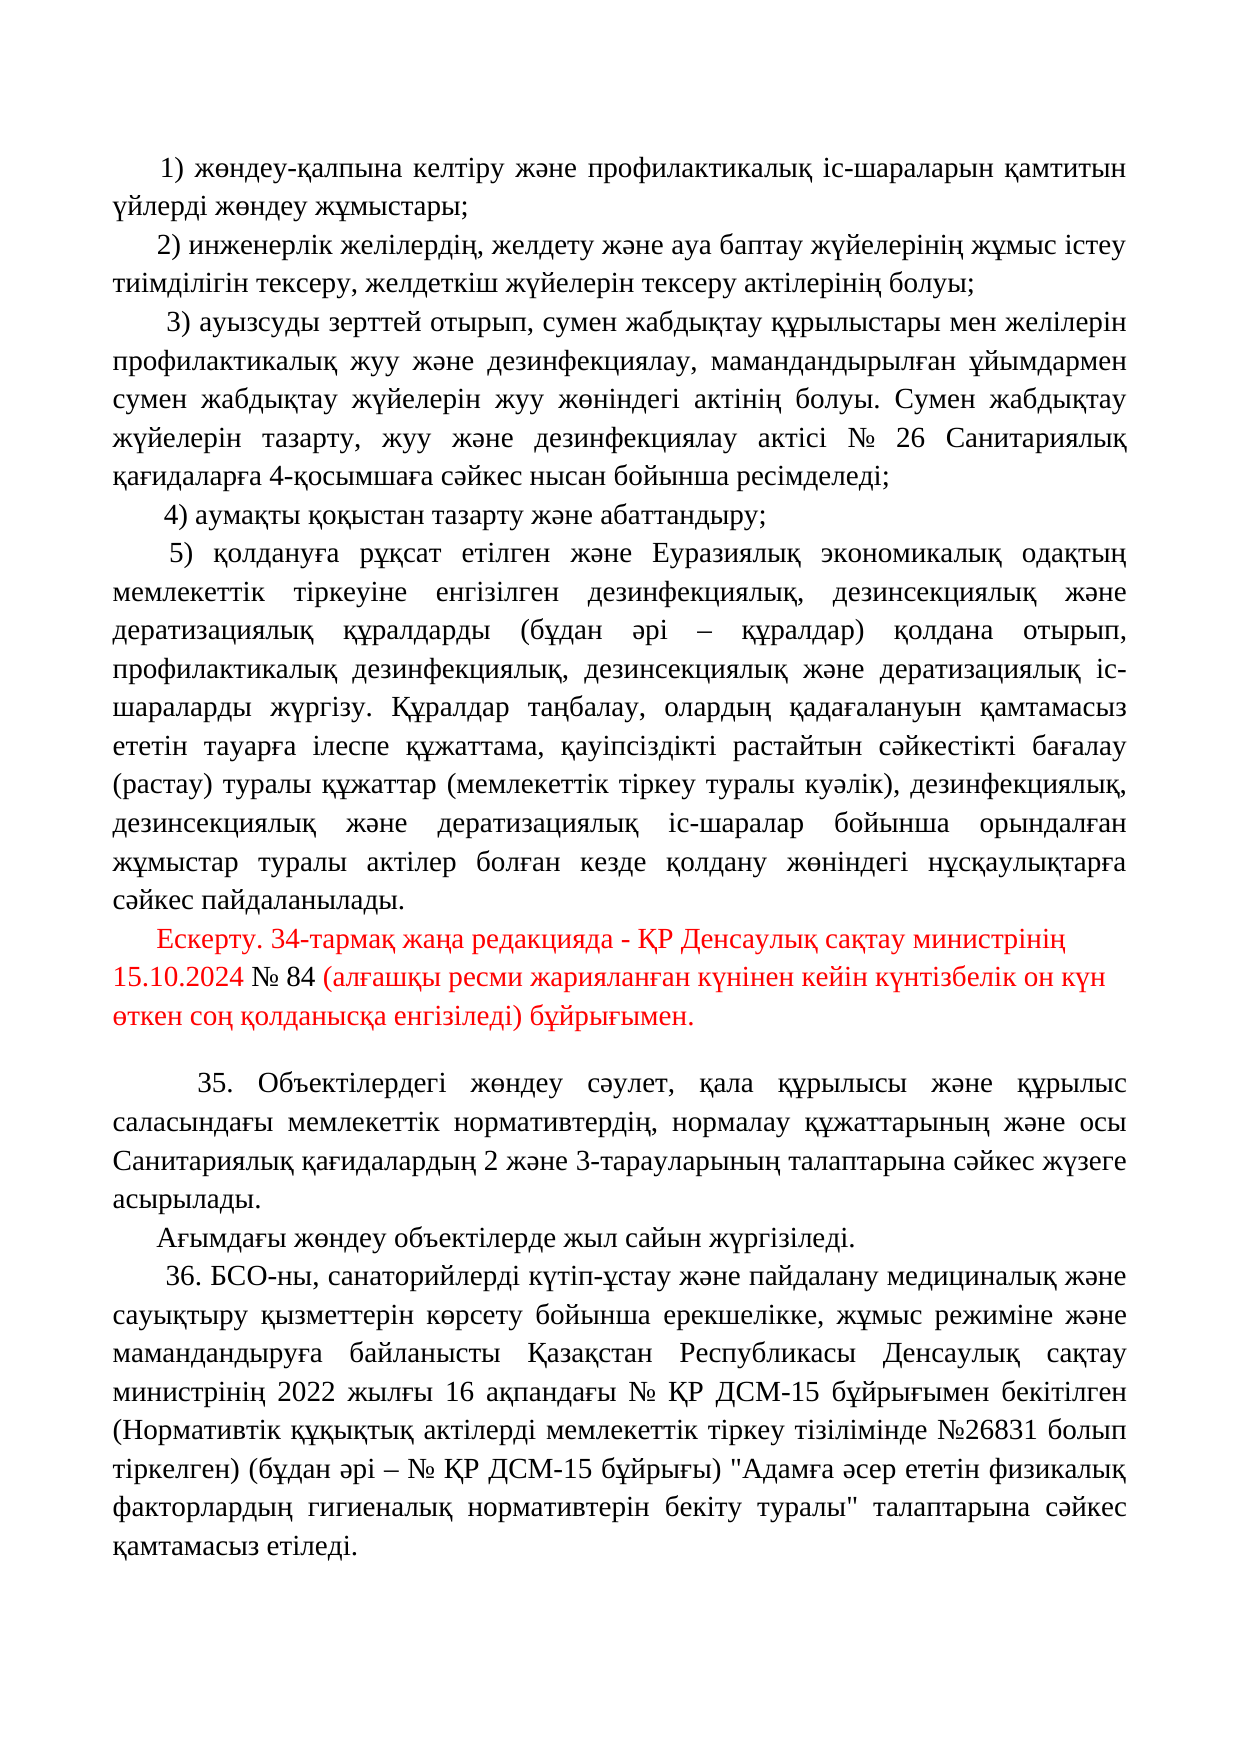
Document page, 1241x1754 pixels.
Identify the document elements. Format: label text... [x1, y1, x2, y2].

text 35. Объектілердегі жөндеу сәулет, қала құрылысы және құрылыс саласындағы мемлекеттік нормативтердің, нормалау құжаттарының және осы Санитариялық қағидалардың 2 және 3-тарауларының талаптарына сәйкес жүзеге асырылады. [112, 1066, 1128, 1215]
text 4) аумақты қоқыстан тазарту және абаттандыру; [112, 497, 1128, 530]
text Ағымдағы жөндеу объектілерде жыл сайын жүргізіледі. [112, 1220, 1128, 1253]
text 36. БСО-ны, санаторийлерді күтіп-ұстау және пайдалану медициналық және сауықтыру қызметтерін көрсету бойынша ерекшелікке, жұмыс режиміне және мамандандыруға байланысты Қазақстан Республикасы Денсаулық сақтау министрінің 2022 жылғы 16 ақпандағы № ҚР ДСМ-15 бұйрығымен бекітілген (Нормативтік құқықтық актілерді мемлекеттік тіркеу тізілімінде №26831 болып тіркелген) (бұдан әрі – № ҚР ДСМ-15 бұйрығы) "Адамға әсер ететін физикалық факторлардың гигиеналық нормативтерін бекіту туралы" талаптарына сәйкес қамтамасыз етіледі. [112, 1258, 1128, 1562]
text 1) жөндеу-қалпына келтіру және профилактикалық іс-шараларын қамтитын үйлерді жөндеу жұмыстары; [112, 150, 1128, 222]
text 5) қолдануға рұқсат етілген және Еуразиялық экономикалық одақтың мемлекеттік тіркеуіне енгізілген дезинфекциялық, дезинсекциялық және дератизациялық құралдарды (бұдан әрі – құралдар) қолдана отырып, профилактикалық дезинфекциялық, дезинсекциялық және дератизациялық іс-шараларды жүргізу. Құралдар таңбалау, олардың қадағалануын қамтамасыз ететін тауарға ілеспе құжаттама, қауіпсіздікті растайтын сәйкестікті бағалау (растау) туралы құжаттар (мемлекеттік тіркеу туралы куәлік), дезинфекциялық, дезинсекциялық және дератизациялық іс-шаралар бойынша орындалған жұмыстар туралы актілер болған кезде қолдану жөніндегі нұсқаулықтарға сәйкес пайдаланылады. [112, 535, 1128, 916]
text 3) ауызсуды зерттей отырып, сумен жабдықтау құрылыстары мен желілерін профилактикалық жуу және дезинфекциялау, мамандандырылған ұйымдармен сумен жабдықтау жүйелерін жуу жөніндегі актінің болуы. Сумен жабдықтау жүйелерін тазарту, жуу және дезинфекциялау актісі № 26 Санитариялық қағидаларға 4-қосымшаға сәйкес нысан бойынша ресімделеді; [112, 304, 1128, 492]
text 2) инженерлік желілердің, желдету және ауа баптау жүйелерінің жұмыс істеу тиімділігін тексеру, желдеткіш жүйелерін тексеру актілерінің болуы; [112, 227, 1128, 299]
text Ескерту. 34-тармақ жаңа редакцияда - ҚР Денсаулық сақтау министрінің 15.10.2024 № 84 (алғашқы ресми жарияланған күнінен кейін күнтізбелік он күн өткен соң қолданысқа енгізіледі) бұйрығымен. [112, 921, 1128, 1062]
